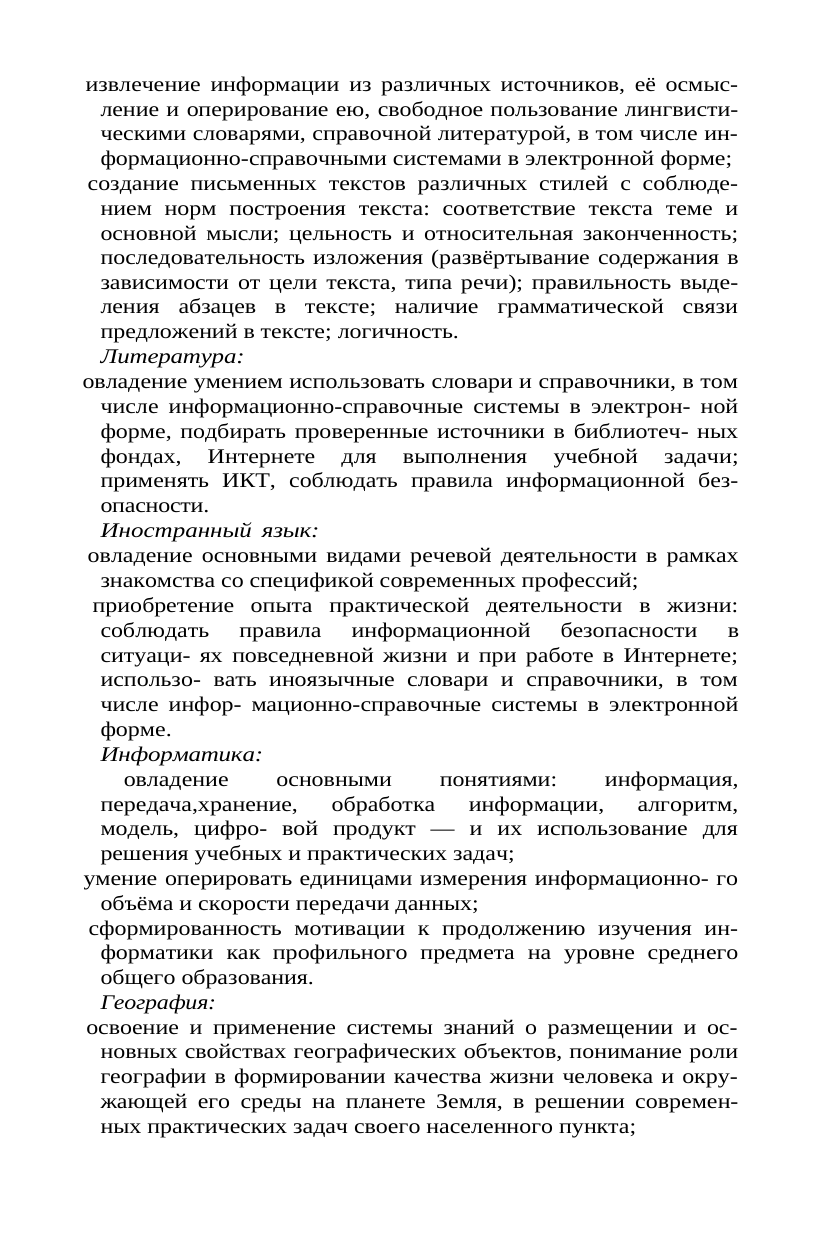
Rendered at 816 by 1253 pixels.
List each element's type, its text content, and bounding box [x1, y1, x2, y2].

text сформированность мотивации к продолжению изучения ин- форматики как профильного предмета на уровне среднего общего образования. [77, 915, 739, 989]
text извлечение информации из различных источников, её осмыс- ление и оперирование ею, свободное пользование лингвисти- ческими словарями, справочной литературой, в том числе ин- формационно-справочными системами в электронной форме; [77, 72, 739, 170]
text География: [100, 990, 751, 1014]
text умение оперировать единицами измерения информационно- го объёма и скорости передачи данных; [77, 866, 739, 914]
text овладение умением использовать словари и справочники, в том числе информационно-справочные системы в электрон- ной форме, подбирать проверенные источники в библиотеч- ных фондах, Интернете для выполнения учебной задачи; применять ИКТ, соблюдать правила информационной без- опасности. [77, 369, 739, 517]
text создание письменных текстов различных стилей с соблюде- нием норм построения текста: соответствие текста теме и основной мысли; цельность и относительная законченность; последовательность изложения (развёртывание содержания в зависимости от цели текста, типа речи); правильность выде- ления абзацев в тексте; наличие грамматической связи предложений в тексте; логичность. [77, 171, 739, 343]
text Информатика: [100, 742, 751, 766]
text Литература: [100, 344, 751, 368]
text овладение основными видами речевой деятельности в рамках знакомства со спецификой современных профессий; [77, 543, 739, 592]
text освоение и применение системы знаний о размещении и ос- новных свойствах географических объектов, понимание роли географии в формировании качества жизни человека и окру- жающей его среды на планете Земля, в решении современ- ных практических задач своего населенного пункта; [77, 1015, 739, 1138]
text Иностранный язык: [100, 518, 751, 542]
text приобретение опыта практической деятельности в жизни: соблюдать правила информационной безопасности в ситуаци- ях повседневной жизни и при работе в Интернете; использо- вать иноязычные словари и справочники, в том числе инфор- мационно-справочные системы в электронной форме. [77, 593, 739, 741]
text овладение основными понятиями: информация, передача,хранение, обработка информации, алгоритм, модель, цифро- вой продукт — и их использование для решения учебных и практических задач; [77, 767, 739, 865]
